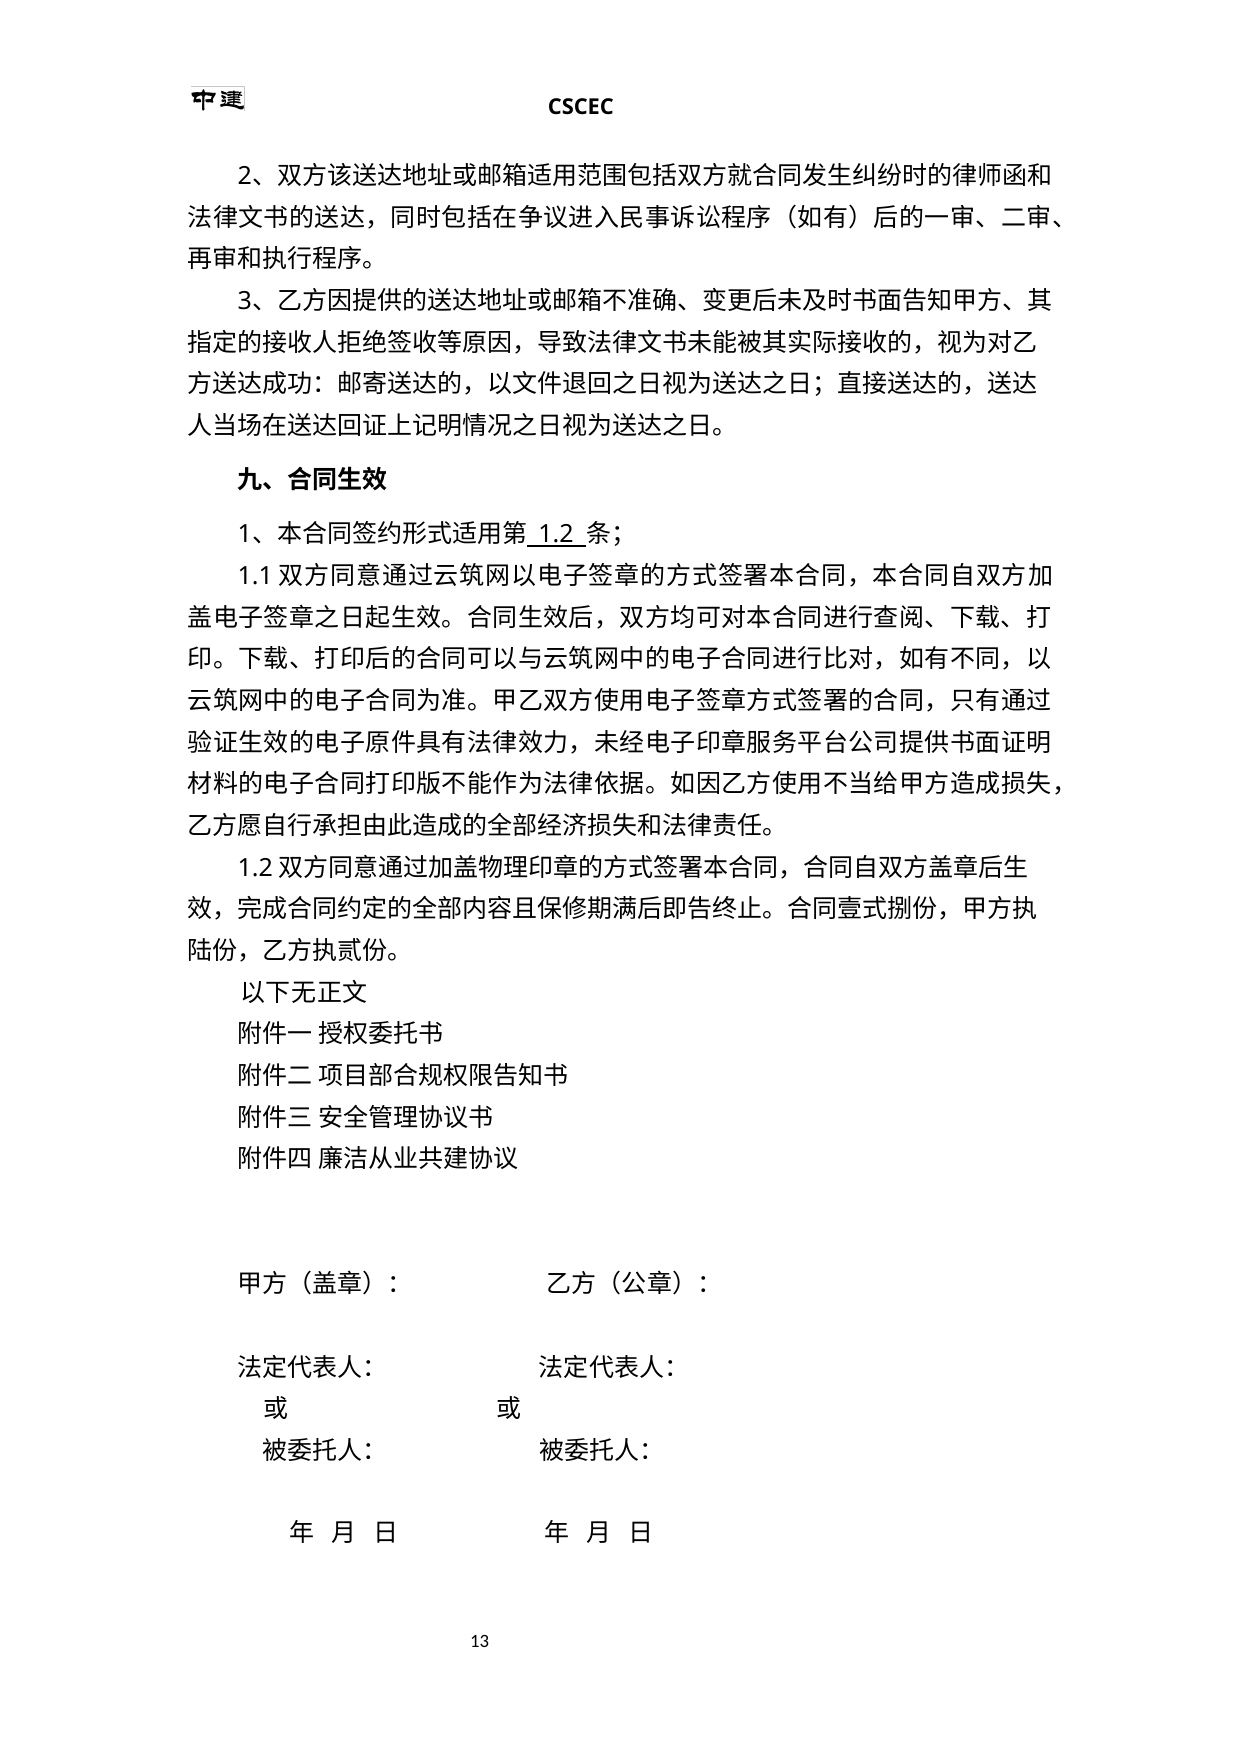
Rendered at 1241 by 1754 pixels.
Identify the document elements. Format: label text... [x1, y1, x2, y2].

text 年 月 日 年 月 日 [187, 1508, 1053, 1550]
text 3、乙方因提供的送达地址或邮箱不准确、变更后未及时书面告知甲方、其指定的接收人拒绝签收等原因，导致法律文书未能被其实际接收的，视为对乙方送达成功：邮寄送达的，以文件退回之日视为送达之日；直接送达的，送达人当场在送达回证上记明情况之日视为送达之日。 [187, 275, 1053, 442]
text 附件一 授权委托书 [187, 1008, 1053, 1050]
text 附件三 安全管理协议书 [187, 1092, 1053, 1133]
text 或 或 [187, 1383, 1053, 1425]
text 法定代表人： 法定代表人： [187, 1342, 1053, 1383]
text 1.2双方同意通过加盖物理印章的方式签署本合同，合同自双方盖章后生效，完成合同约定的全部内容且保修期满后即告终止。合同壹式捌份，甲方执陆份，乙方执贰份。 [187, 842, 1053, 967]
list 1.1双方同意通过云筑网以电子签章的方式签署本合同，本合同自双方加盖电子签章之日起生效。合同生效后，双方均可对本合同进行查阅、下载、打印。下载、打印后的合同可以与云筑网中的电子合同进行比对，如有不同，以云筑网中的电子合同为准。甲乙双方使用电子签章方式签署的合同，只有通过验证生效的电子原件具有法律效力，未经电子印章服务平台公司提供书面证明材料的电子合同打印版不能作为法律依据。如因乙方使用不当给甲方造成损失，乙方愿自行承担由此造成的全部经济损失和法律责任。 [187, 550, 1053, 842]
list 合同生效 [187, 454, 1053, 496]
picture [188, 86, 251, 111]
text 甲方（盖章）： 乙方（公章）： [187, 1258, 1053, 1300]
text 2、双方该送达地址或邮箱适用范围包括双方就合同发生纠纷时的律师函和法律文书的送达，同时包括在争议进入民事诉讼程序（如有）后的一审、二审、再审和执行程序。 [187, 150, 1053, 275]
text 被委托人： 被委托人： [187, 1425, 1053, 1467]
text 附件二 项目部合规权限告知书 [187, 1050, 1053, 1092]
list 1、本合同签约形式适用第 1.2 条； [187, 508, 1053, 550]
text 以下无正文 [187, 967, 1053, 1008]
text 附件四 廉洁从业共建协议 [187, 1133, 1053, 1175]
